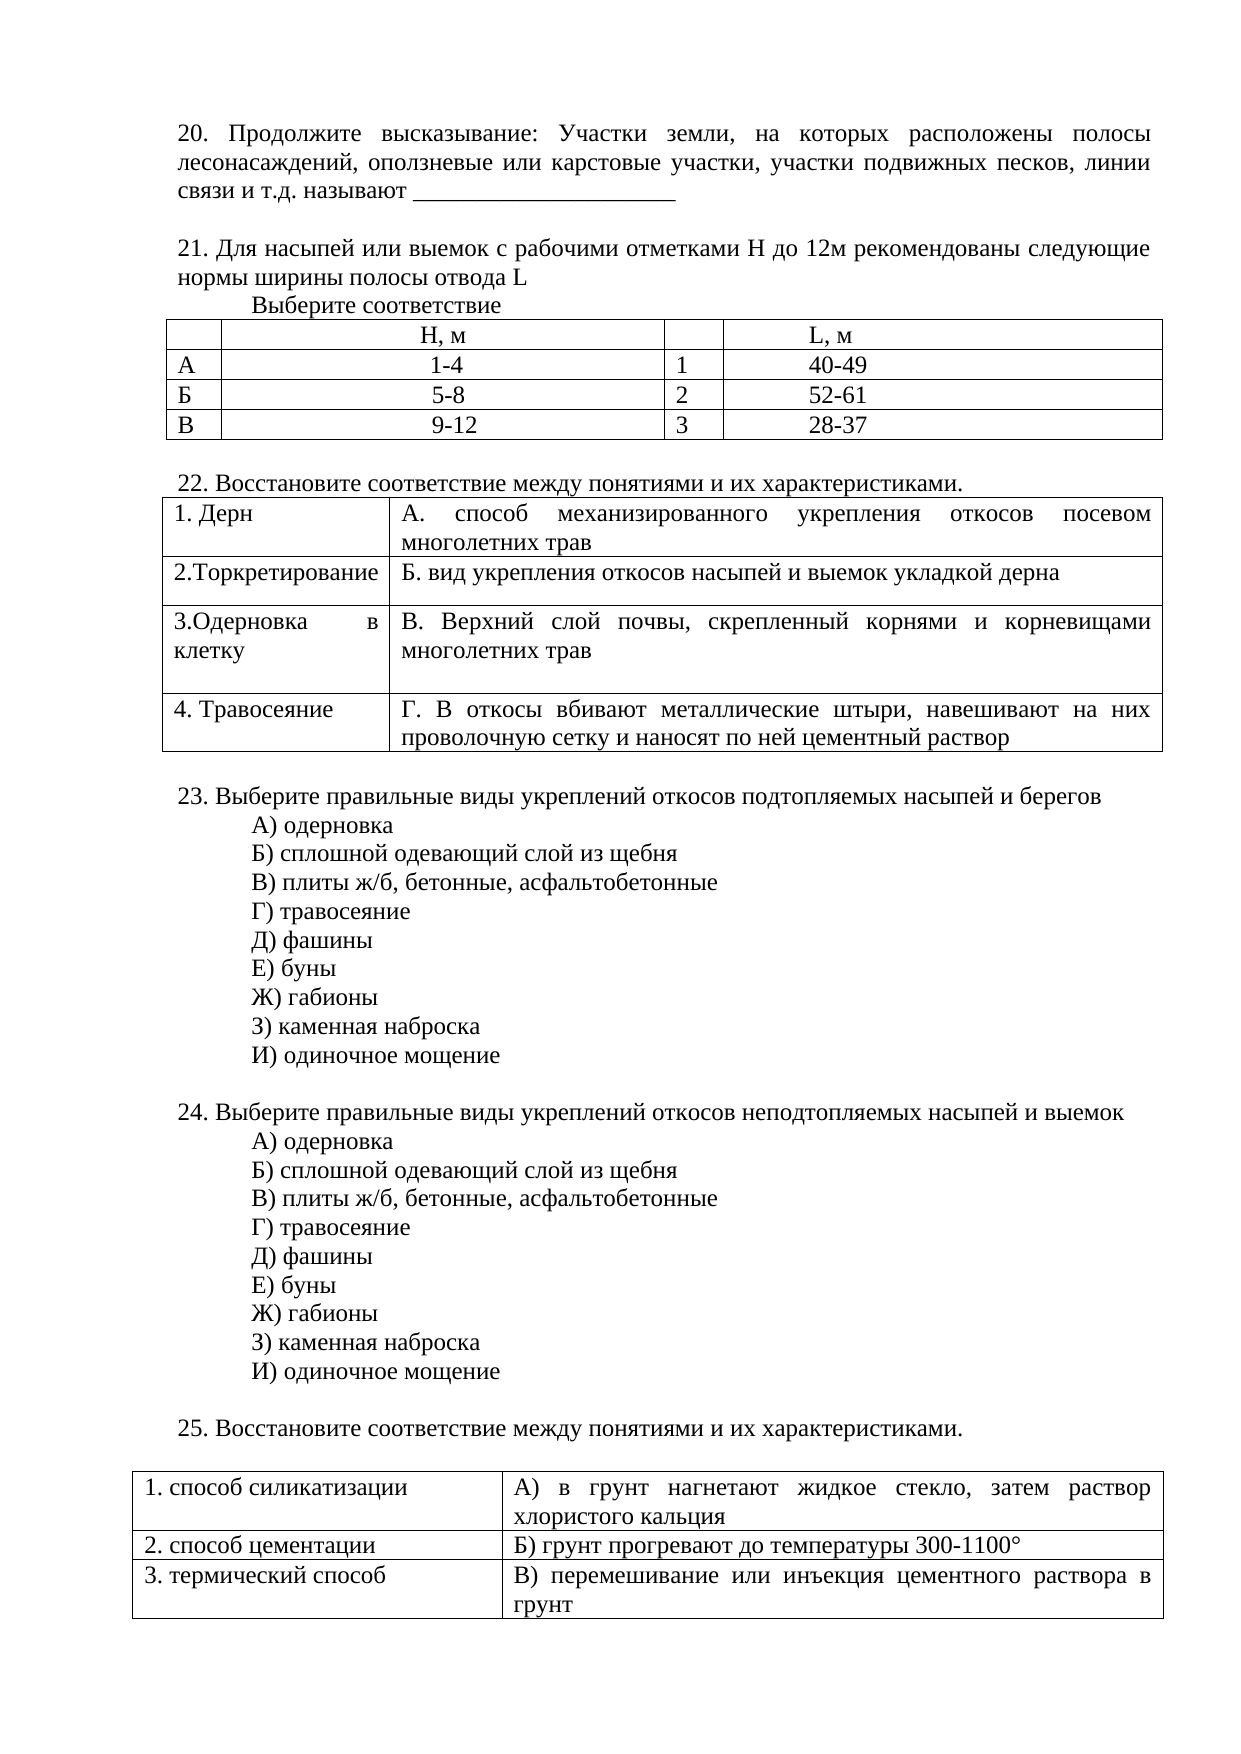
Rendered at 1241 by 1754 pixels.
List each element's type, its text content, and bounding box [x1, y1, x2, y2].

text З) каменная наброска [177, 1011, 1152, 1040]
table_cell 3. термический способ [133, 1560, 502, 1618]
table_header А) в грунт нагнетают жидкое стекло, затем раствор хлористого кальция [503, 1472, 1163, 1529]
text Г) травосеяние [177, 1212, 1152, 1241]
table_cell 52-61 [724, 380, 1162, 409]
table_cell 2 [665, 380, 723, 409]
table_cell 4. Травосеяние [163, 694, 389, 751]
text Д) фашины [177, 925, 1152, 953]
table_cell 5-8 [222, 380, 664, 409]
table_cell 3 [665, 410, 723, 438]
table_header [167, 320, 221, 349]
table_cell 1 [665, 350, 723, 379]
table_cell Г. В откосы вбивают металлические штыри, навешивают на них проволочную сетку и наносят по ней цементный раствор [390, 694, 1162, 751]
text 22. Восстановите соответствие между понятиями и их характеристиками. [177, 468, 1152, 497]
text Г) травосеяние [177, 896, 1152, 925]
table_header 1. способ силикатизации [133, 1472, 502, 1529]
table_cell 28-37 [724, 410, 1162, 438]
table_cell В. Верхний слой почвы, скрепленный корнями и корневищами многолетних трав [390, 606, 1162, 693]
table_cell 9-12 [222, 410, 664, 438]
table_cell В [167, 410, 221, 438]
text Е) буны [177, 1270, 1152, 1298]
text Ж) габионы [177, 982, 1152, 1011]
text А) одерновка [177, 810, 1152, 838]
table_header А. способ механизированного укрепления откосов посевом многолетних трав [390, 498, 1162, 556]
table_header L, м [724, 320, 1162, 349]
text И) одиночное мощение [177, 1356, 1152, 1385]
text В) плиты ж/б, бетонные, асфальтобетонные [177, 867, 1152, 896]
table_header Н, м [222, 320, 664, 349]
text Выберите соответствие [177, 291, 1152, 319]
table_cell 40-49 [724, 350, 1162, 379]
text 23. Выберите правильные виды укреплений откосов подтопляемых насыпей и берегов [177, 781, 1152, 810]
text В) плиты ж/б, бетонные, асфальтобетонные [177, 1183, 1152, 1212]
table_header [665, 320, 723, 349]
table_cell Б. вид укрепления откосов насыпей и выемок укладкой дерна [390, 557, 1162, 605]
text Е) буны [177, 953, 1152, 982]
text 25. Восстановите соответствие между понятиями и их характеристиками. [177, 1413, 1152, 1442]
table_cell Б) грунт прогревают до температуры 300-1100° [503, 1531, 1163, 1559]
table_cell Б [167, 380, 221, 409]
table_cell 3.Одерновка в клетку [163, 606, 389, 693]
text 24. Выберите правильные виды укреплений откосов неподтопляемых насыпей и выемок [177, 1097, 1152, 1126]
table_cell А [167, 350, 221, 379]
table_header 1. Дерн [163, 498, 389, 556]
table_cell 2.Торкретирование [163, 557, 389, 605]
table_cell В) перемешивание или инъекция цементного раствора в грунт [503, 1560, 1163, 1618]
table_cell 1-4 [222, 350, 664, 379]
text 21. Для насыпей или выемок с рабочими отметками Н до 12м рекомендованы следующие нормы ширины полосы отвода L [177, 233, 1152, 291]
table_cell 2. способ цементации [133, 1531, 502, 1559]
text А) одерновка [177, 1126, 1152, 1155]
text Д) фашины [177, 1241, 1152, 1270]
text И) одиночное мощение [177, 1040, 1152, 1068]
text Б) сплошной одевающий слой из щебня [177, 838, 1152, 867]
text 20. Продолжите высказывание: Участки земли, на которых расположены полосы лесонасаждений, оползневые или карстовые участки, участки подвижных песков, линии связи и т.д. называют _____________________ [177, 118, 1152, 204]
text Б) сплошной одевающий слой из щебня [177, 1155, 1152, 1183]
text Ж) габионы [177, 1298, 1152, 1327]
text З) каменная наброска [177, 1327, 1152, 1356]
